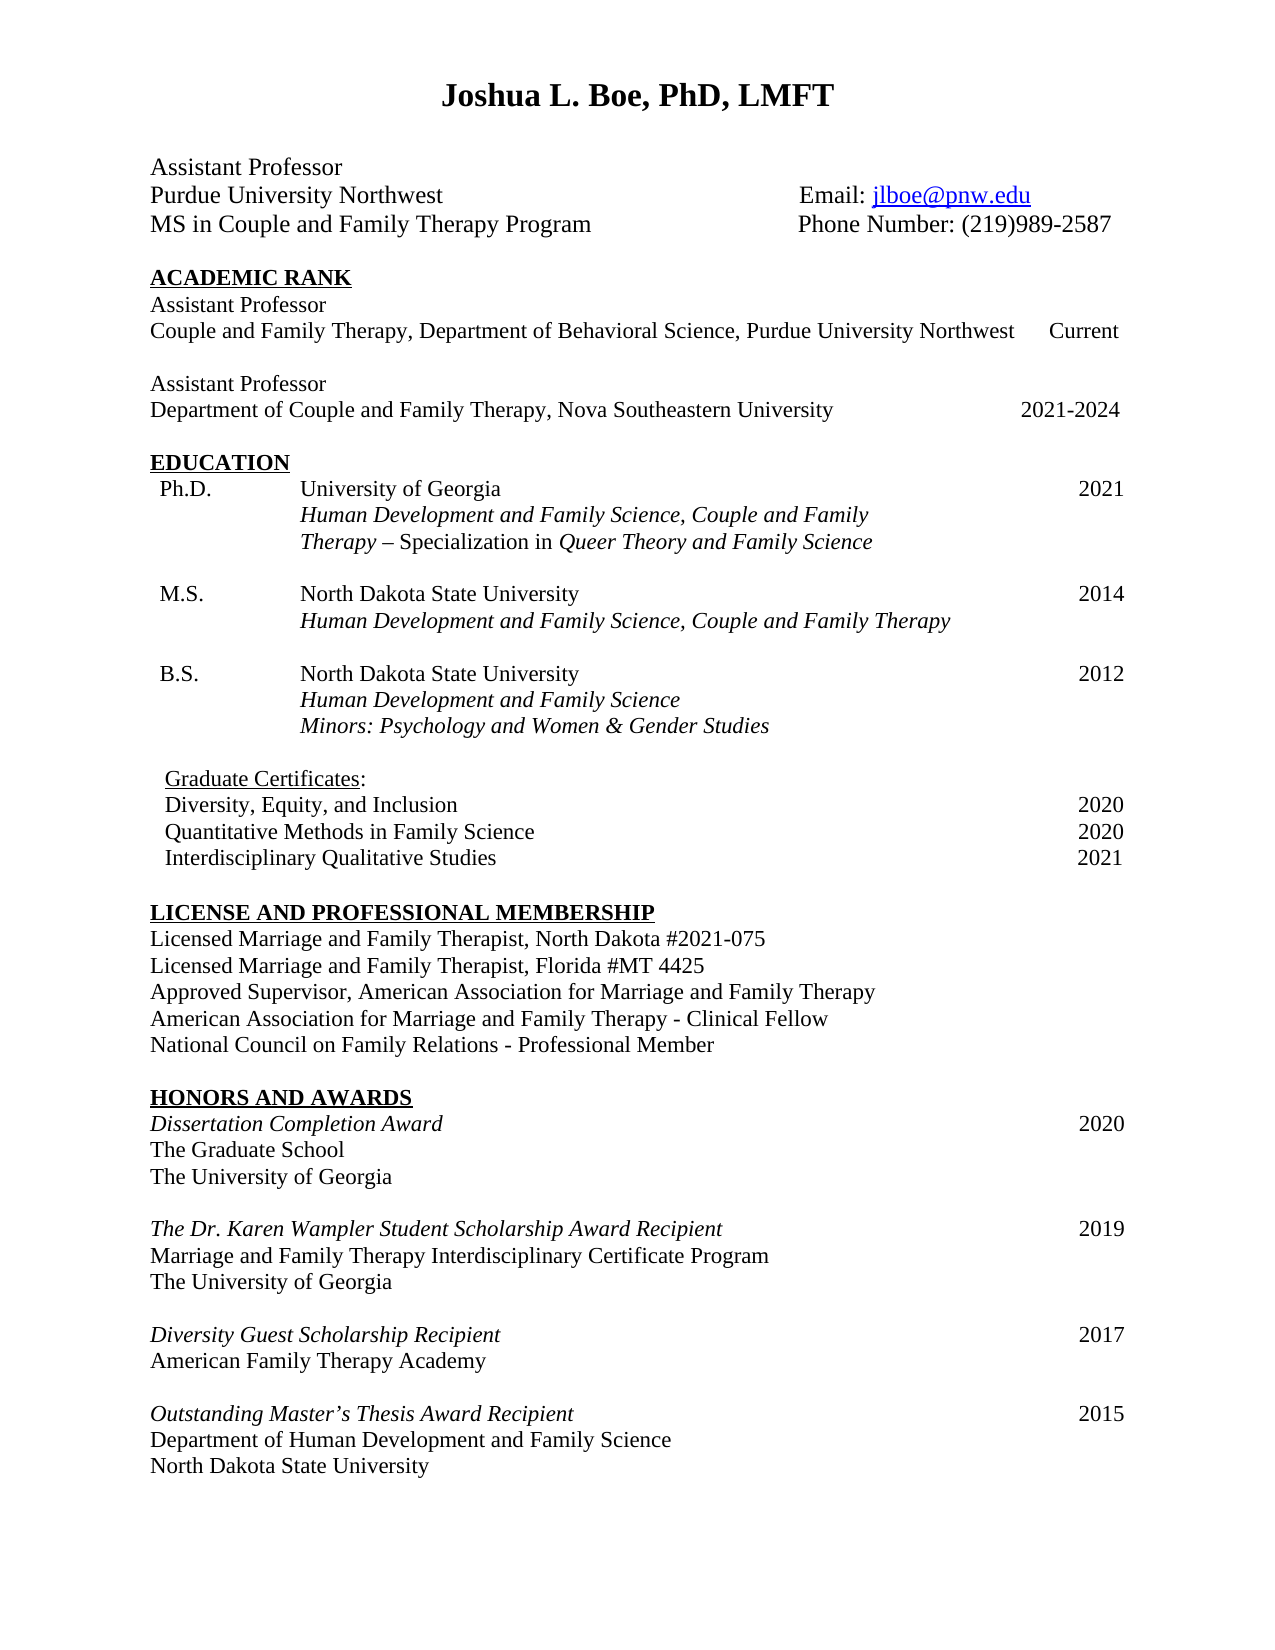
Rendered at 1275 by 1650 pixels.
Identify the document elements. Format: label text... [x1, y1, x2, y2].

text National Council on Family Relations - Professional Member [150, 1031, 1125, 1057]
subtitle LICENSE AND PROFESSIONAL MEMBERSHIP [150, 899, 1125, 926]
text Department of Couple and Family Therapy, Nova Southeastern University 2021-2024 [150, 396, 1125, 422]
text Couple and Family Therapy, Department of Behavioral Science, Purdue University Northwest Current [150, 317, 1125, 343]
text The University of Georgia [150, 1163, 1125, 1189]
text The Graduate School [150, 1136, 1125, 1163]
text Licensed Marriage and Family Therapist, North Dakota #2021-075 [150, 926, 1125, 952]
text Quantitative Methods in Family Science 2020 [164, 818, 1125, 844]
text The Dr. Karen Wampler Student Scholarship Award Recipient 2019 [150, 1215, 1125, 1242]
text Human Development and Family Science, Couple and Family Therapy [159, 607, 1125, 633]
text Department of Human Development and Family Science [150, 1426, 1125, 1453]
text Human Development and Family Science, Couple and Family [159, 501, 1125, 528]
text B.S. North Dakota State University 2012 [159, 659, 1125, 686]
text Assistant Professor [150, 370, 1125, 396]
text Therapy – Specialization in Queer Theory and Family Science [300, 528, 1125, 554]
subtitle HONORS AND AWARDS [150, 1084, 1125, 1110]
text Human Development and Family Science [159, 686, 1125, 712]
text Approved Supervisor, American Association for Marriage and Family Therapy [150, 978, 1125, 1004]
text Ph.D. University of Georgia 2021 [159, 475, 1125, 501]
text Interdisciplinary Qualitative Studies 2021 [150, 844, 1125, 870]
text Marriage and Family Therapy Interdisciplinary Certificate Program [150, 1242, 1125, 1268]
text The University of Georgia [150, 1268, 1125, 1294]
text M.S. North Dakota State University 2014 [159, 581, 1125, 607]
text Licensed Marriage and Family Therapist, Florida #MT 4425 [150, 952, 1125, 978]
subtitle EDUCATION [150, 449, 1125, 475]
text North Dakota State University [150, 1453, 1125, 1479]
text Diversity Guest Scholarship Recipient 2017 [150, 1321, 1125, 1347]
text Dissertation Completion Award 2020 [150, 1110, 1125, 1136]
text American Association for Marriage and Family Therapy - Clinical Fellow [150, 1004, 1125, 1031]
text Outstanding Master’s Thesis Award Recipient 2015 [150, 1400, 1125, 1426]
text Diversity, Equity, and Inclusion 2020 [164, 791, 1125, 818]
text Assistant Professor [150, 291, 1125, 317]
text Graduate Certificates: [164, 765, 1125, 791]
text American Family Therapy Academy [150, 1347, 1125, 1373]
subtitle ACADEMIC RANK [150, 264, 1125, 291]
text Minors: Psychology and Women & Gender Studies [159, 712, 1125, 739]
